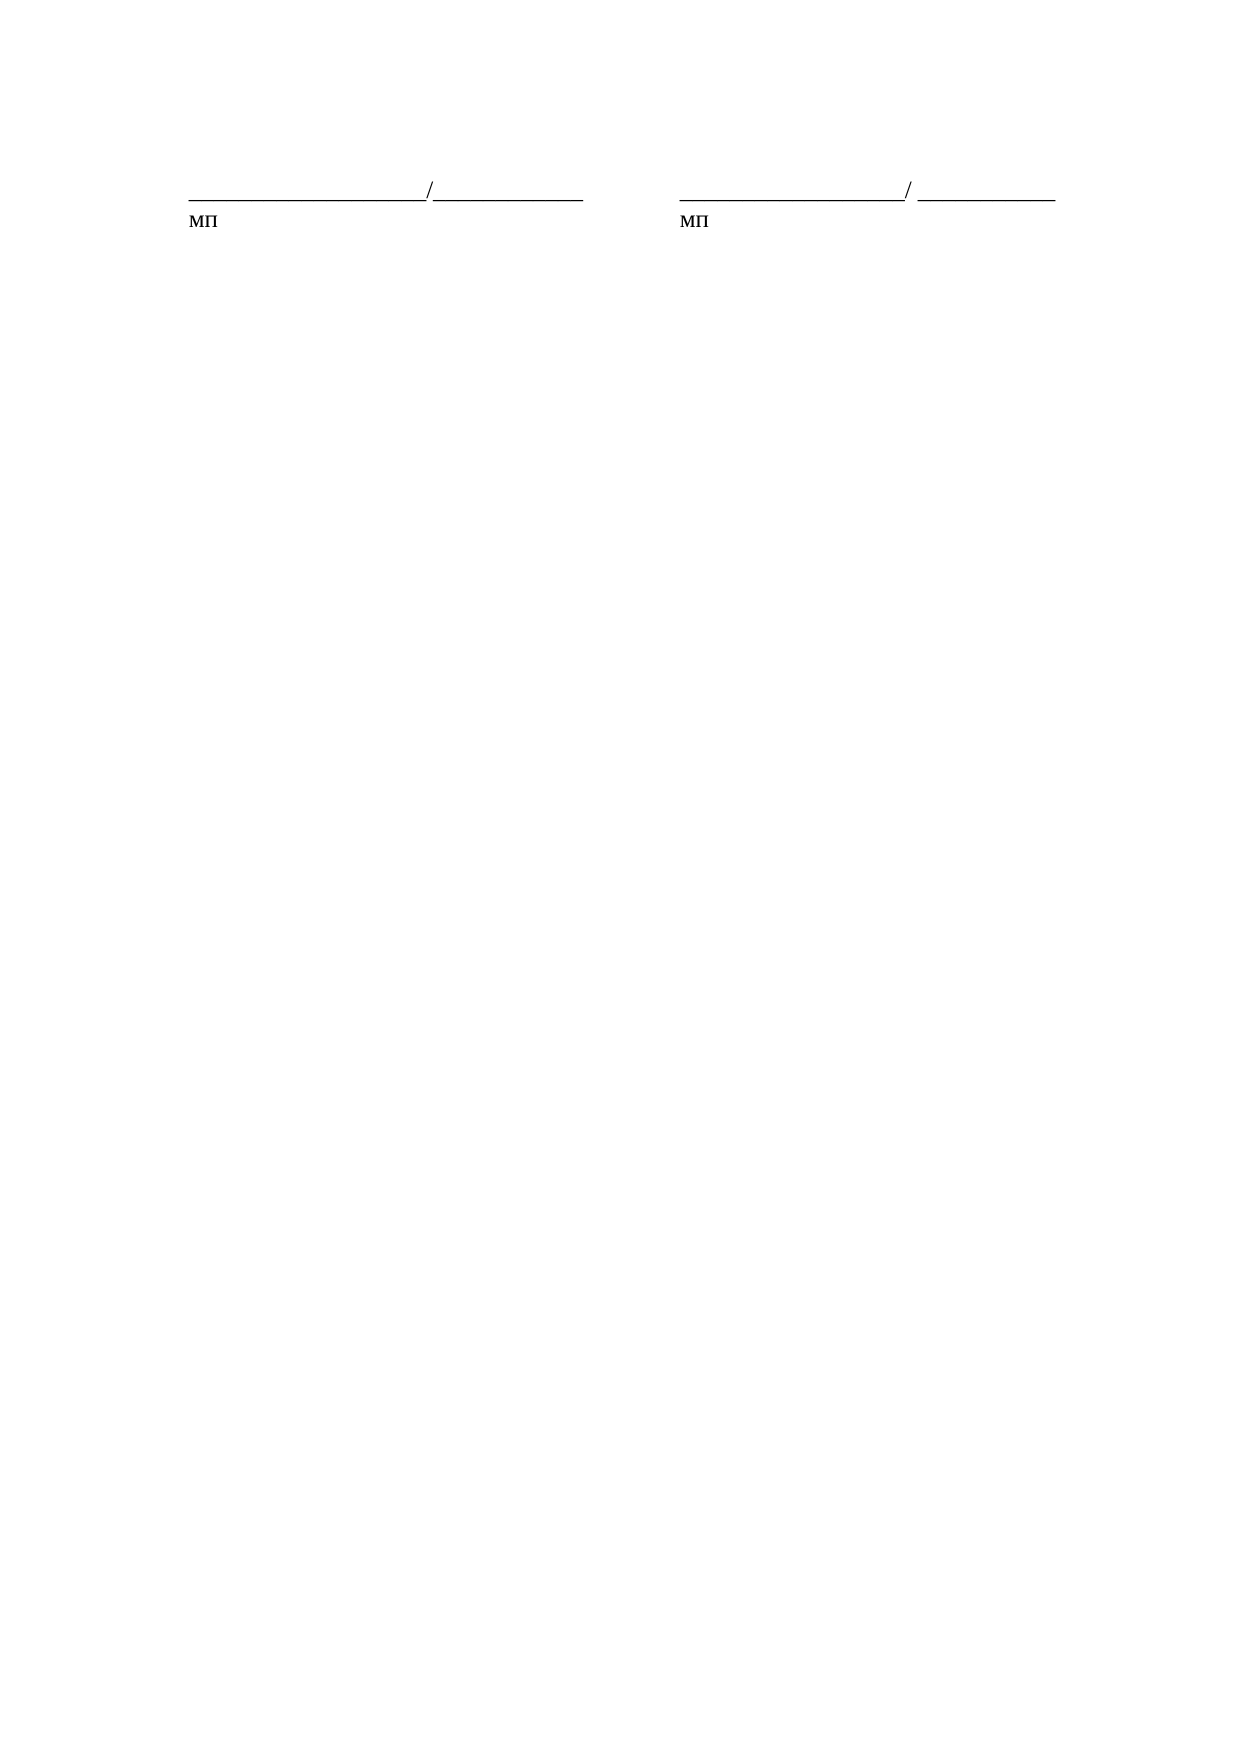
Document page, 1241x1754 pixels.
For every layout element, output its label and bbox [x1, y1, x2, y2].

table_cell [177, 118, 668, 262]
table_cell [668, 118, 1122, 262]
